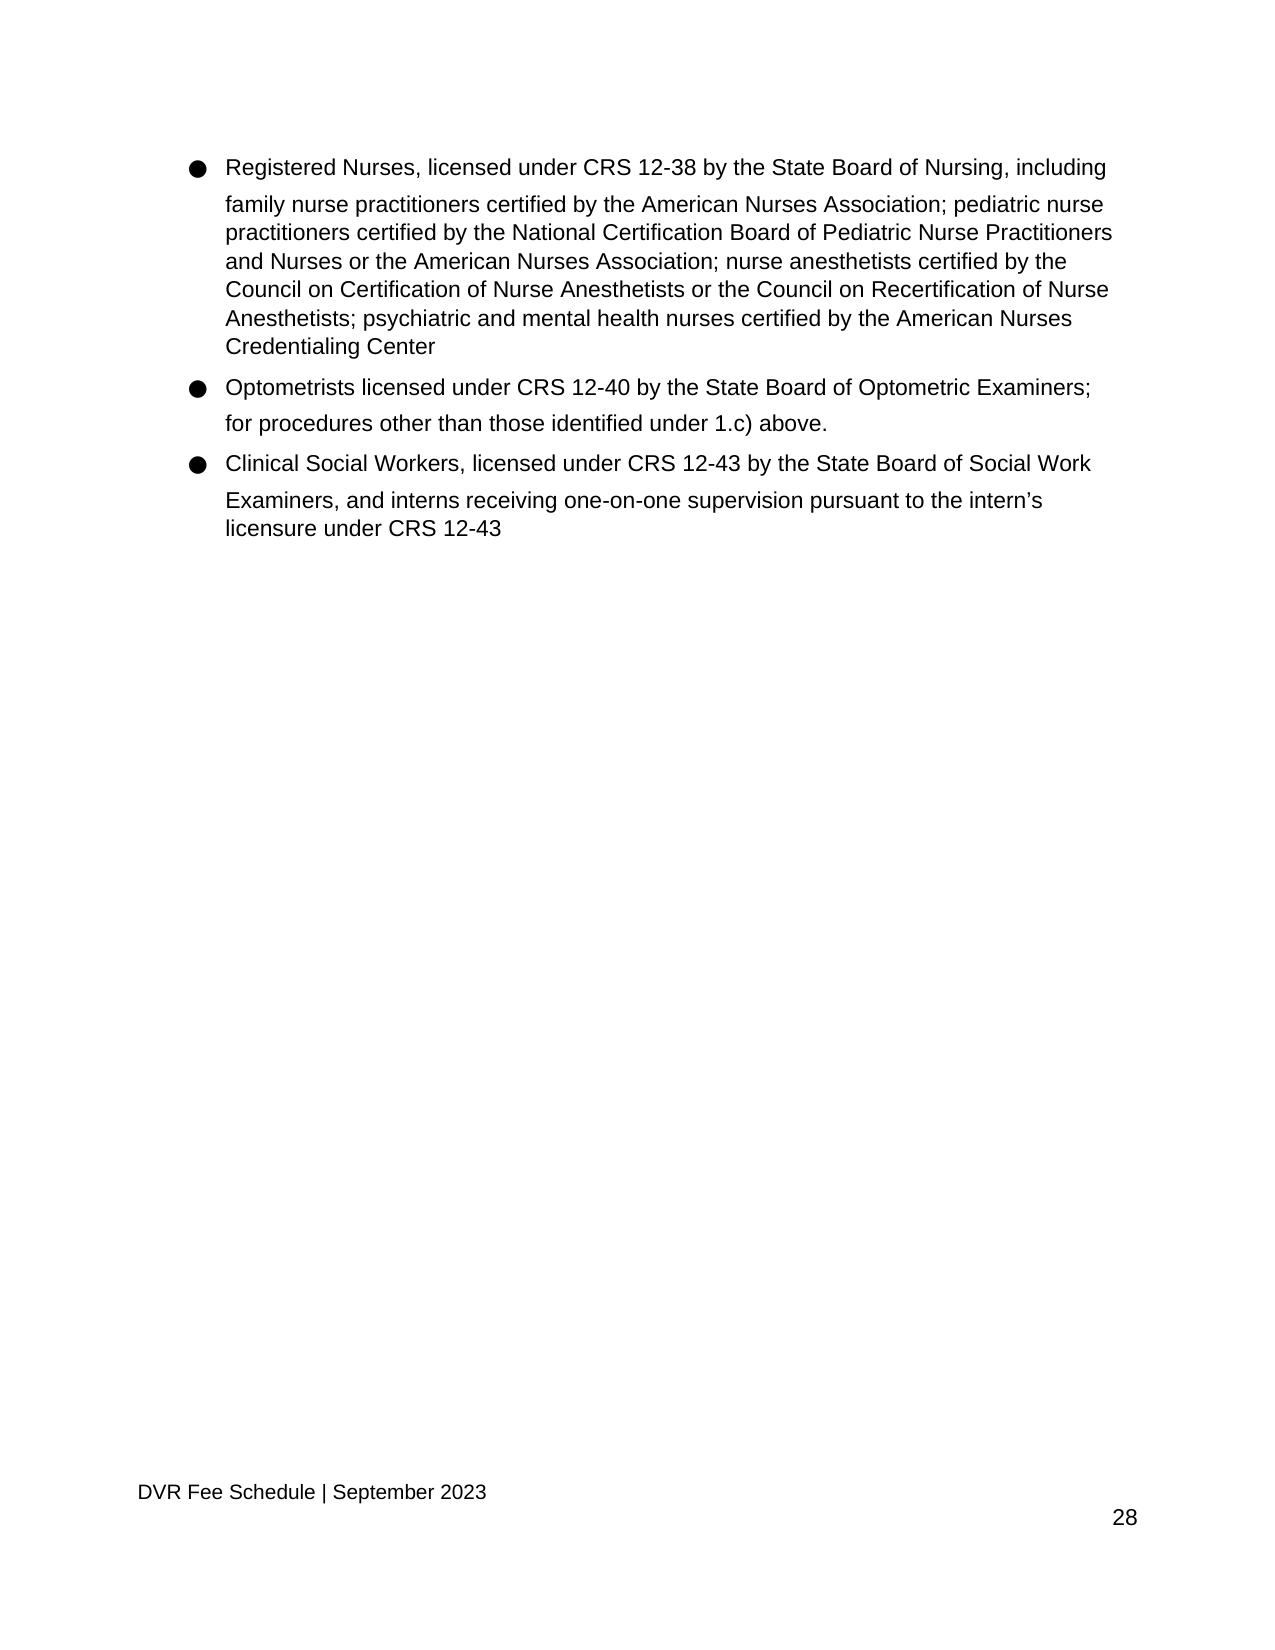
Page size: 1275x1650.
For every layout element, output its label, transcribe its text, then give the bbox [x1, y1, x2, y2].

list Optometrists licensed under CRS 12-40 by the State Board of Optometric Examiners; for procedures other than those identified under 1.c) above. [188, 361, 1098, 436]
list Clinical Social Workers, licensed under CRS 12-43 by the State Board of Social Work Examiners, and interns receiving one-on-one supervision pursuant to the intern’s licensure under CRS 12-43 [188, 438, 1092, 542]
list Registered Nurses, licensed under CRS 12-38 by the State Board of Nursing, including family nurse practitioners certified by the American Nurses Association; pediatric nurse practitioners certified by the National Certification Board of Pediatric Nurse Practitioners and Nurses or the American Nurses Association; nurse anesthetists certified by the Council on Certification of Nurse Anesthetists or the Council on Recertification of Nurse Anesthetists; psychiatric and mental health nurses certified by the American Nurses Credentialing Center [188, 142, 1113, 359]
